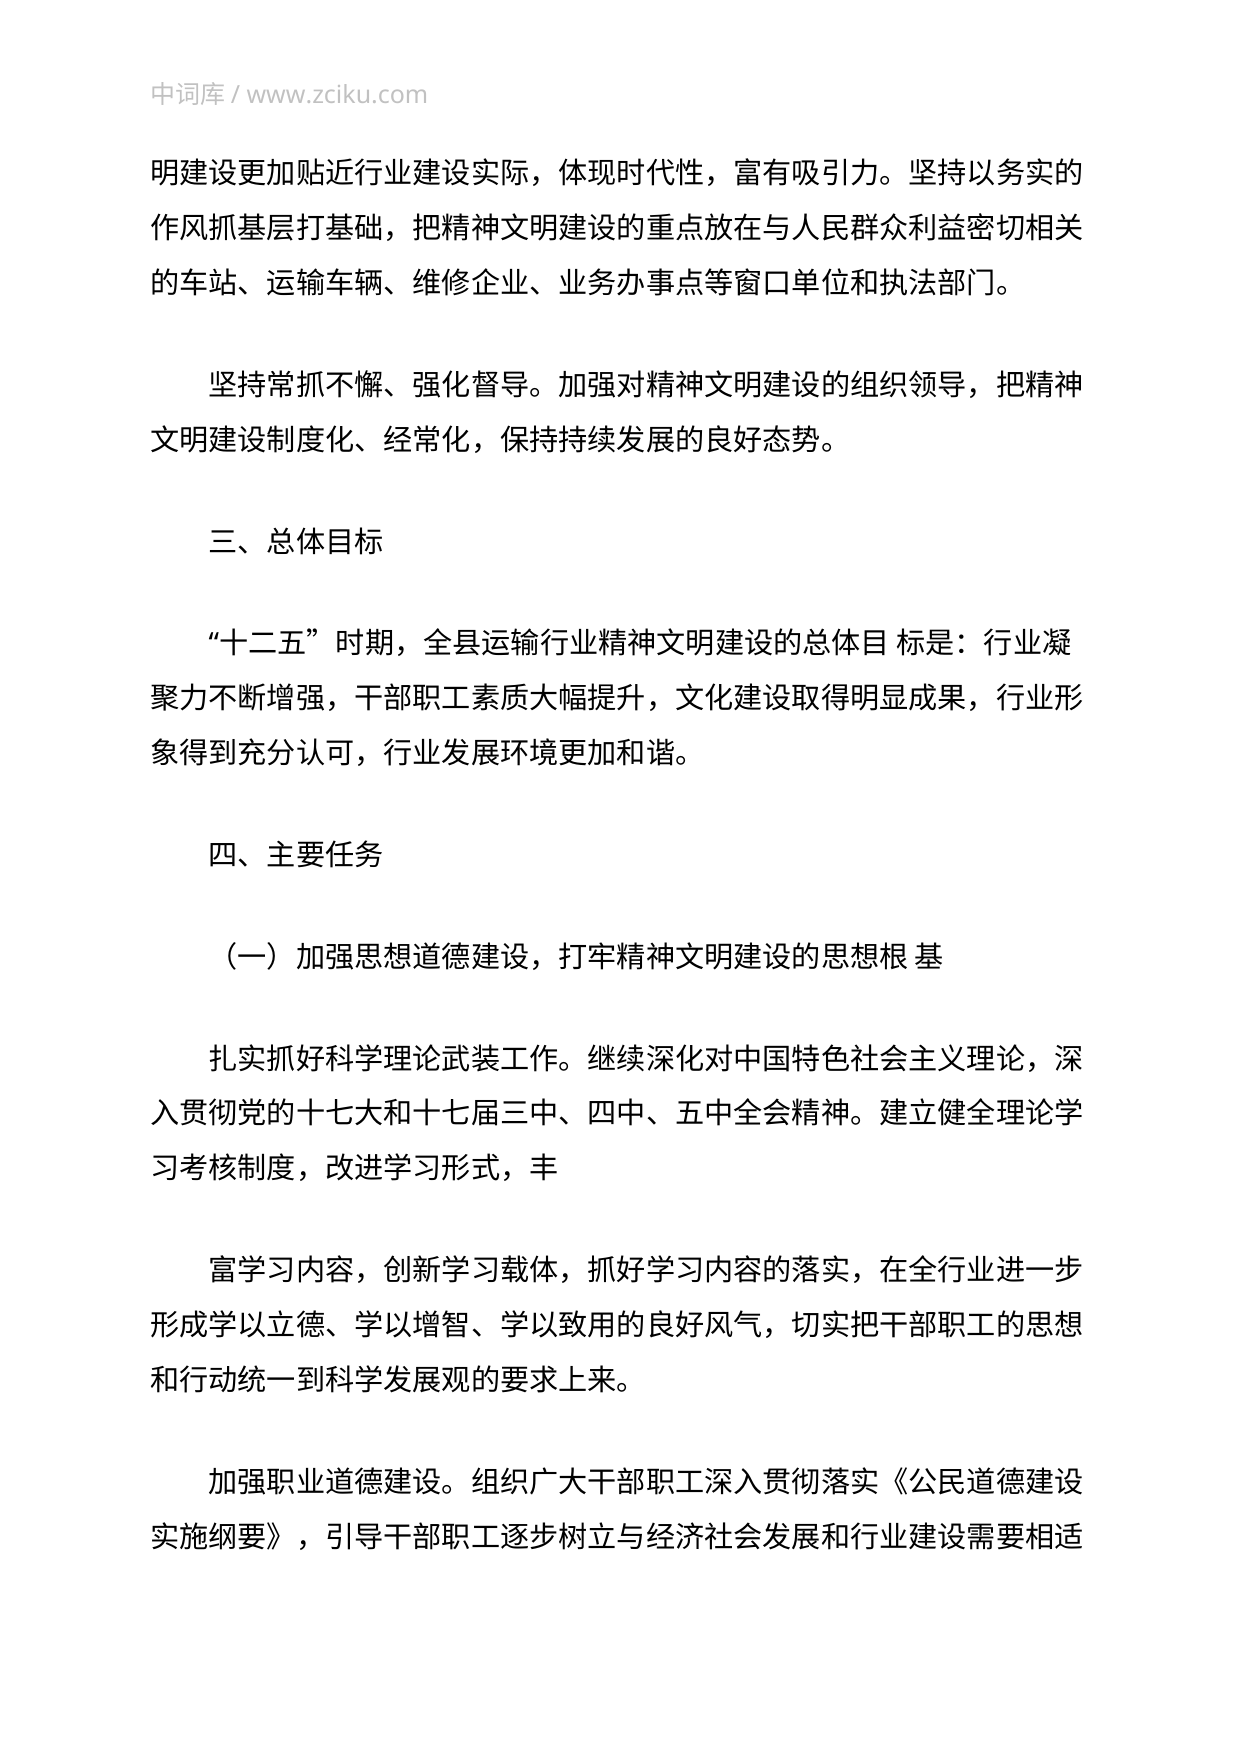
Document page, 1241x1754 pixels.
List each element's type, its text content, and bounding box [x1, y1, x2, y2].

text 三、总体目标 [150, 518, 1090, 561]
text 扎实抓好科学理论武装工作。继续深化对中国特色社会主义理论，深入贯彻党的十七大和十七届三中、四中、五中全会精神。建立健全理论学习考核制度，改进学习形式，丰 [150, 1035, 1090, 1187]
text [150, 1458, 1090, 1556]
text “十二五”时期，全县运输行业精神文明建设的总体目 标是：行业凝聚力不断增强，干部职工素质大幅提升，文化建设取得明显成果，行业形象得到充分认可，行业发展环境更加和谐。 [150, 620, 1090, 772]
text 坚持常抓不懈、强化督导。加强对精神文明建设的组织领导，把精神文明建设制度化、经常化，保持持续发展的良好态势。 [150, 362, 1090, 459]
text 四、主要任务 [150, 832, 1090, 874]
text 富学习内容，创新学习载体，抓好学习内容的落实，在全行业进一步形成学以立德、学以增智、学以致用的良好风气，切实把干部职工的思想和行动统一到科学发展观的要求上来。 [150, 1247, 1090, 1399]
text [150, 150, 1090, 302]
text （一）加强思想道德建设，打牢精神文明建设的思想根 基 [150, 933, 1090, 976]
